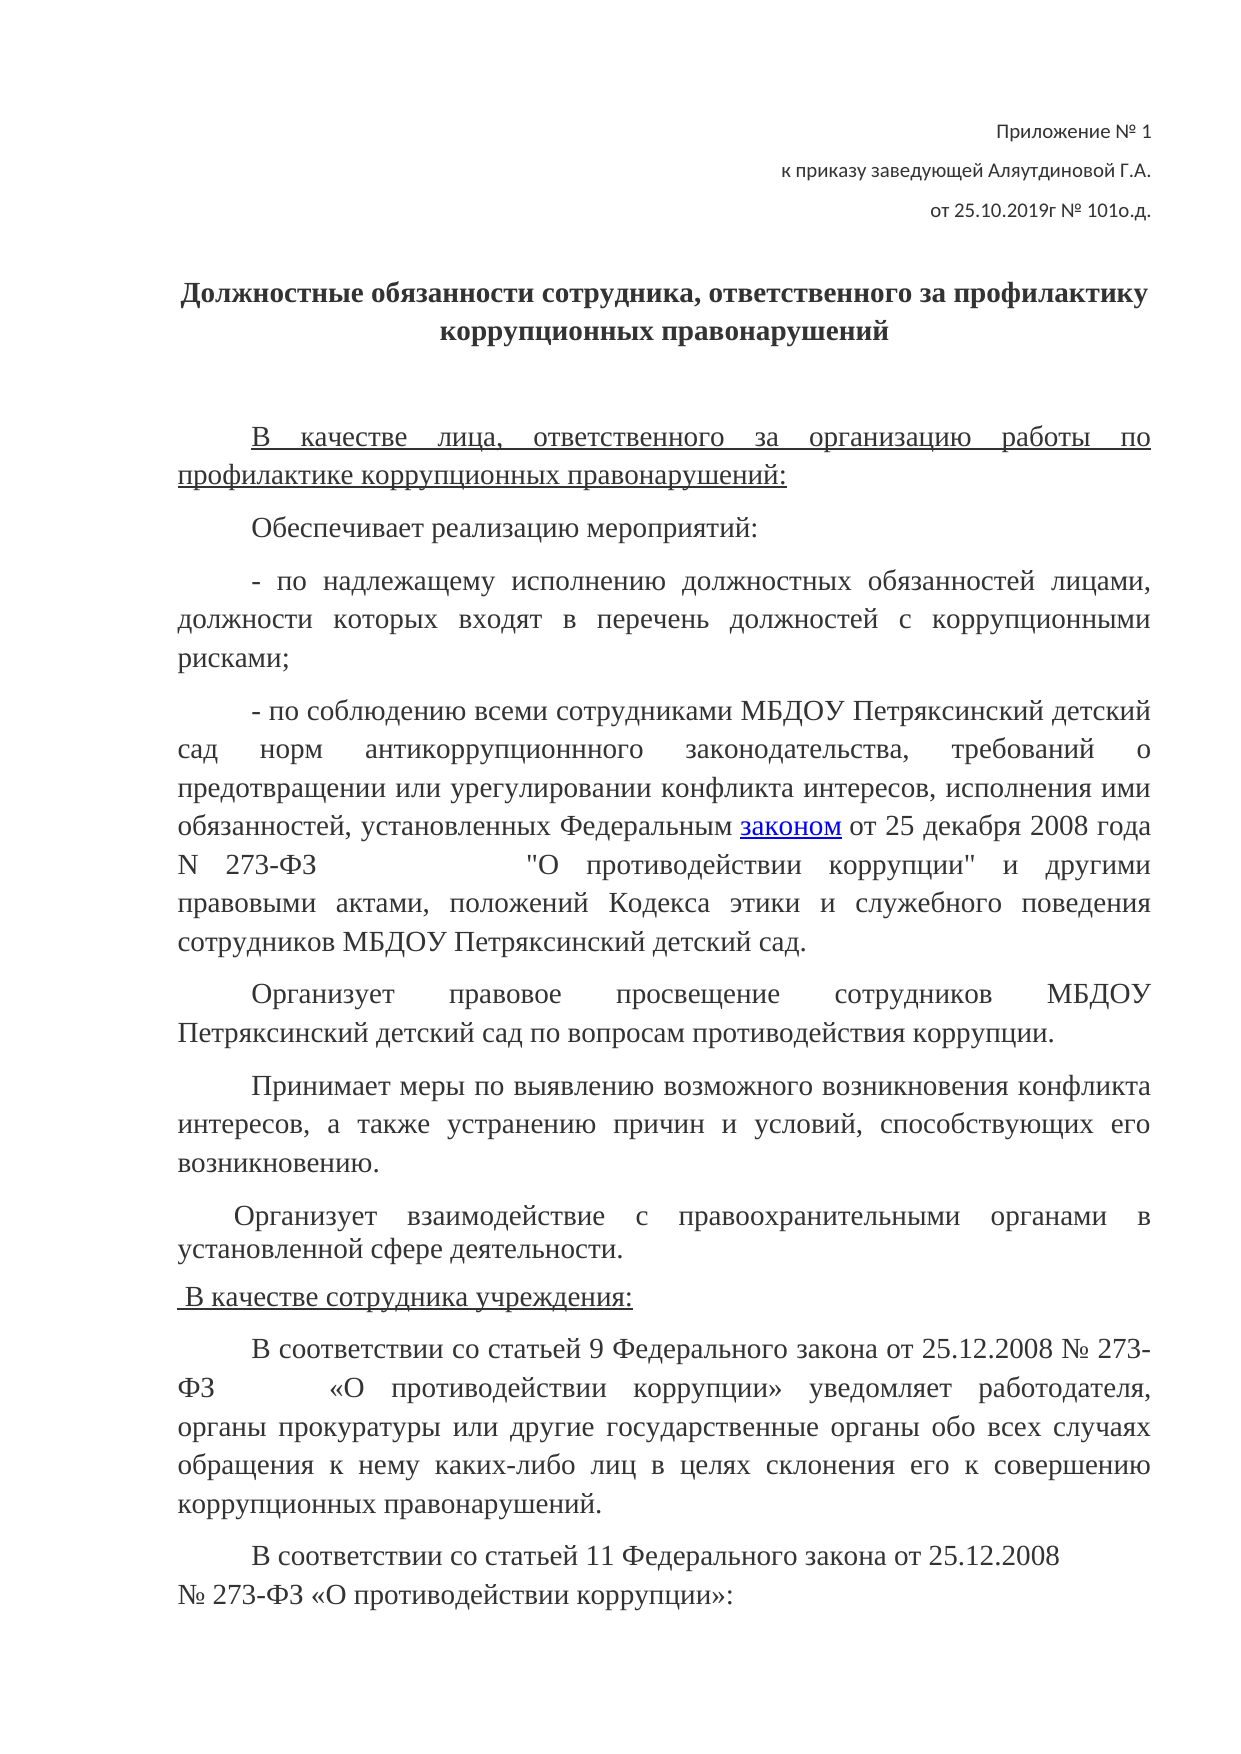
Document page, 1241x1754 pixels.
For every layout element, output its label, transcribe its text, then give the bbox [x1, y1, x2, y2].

text Приложение № 1 [177, 118, 1152, 143]
text к приказу заведующей Аляутдиновой Г.А. [177, 158, 1152, 183]
text В качестве лица, ответственного за организацию работы по профилактике коррупционных правонарушений: [177, 419, 1152, 491]
text Обеспечивает реализацию мероприятий: [177, 510, 1152, 544]
text - по соблюдению всеми сотрудниками МБДОУ Петряксинский детский сад норм антикоррупционнного законодательства, требований о предотвращении или урегулировании конфликта интересов, исполнения ими обязанностей, установленных Федеральным законом от 25 декабря 2008 года N 273-ФЗ "О противодействии коррупции" и другими правовыми актами, положений Кодекса этики и служебного поведения сотрудников МБДОУ Петряксинский детский сад. [177, 693, 1152, 957]
text В соответствии со статьей 11 Федерального закона от 25.12.2008 № 273-ФЗ «О противодействии коррупции»: [177, 1538, 1152, 1611]
text Организует правовое просвещение сотрудников МБДОУ Петряксинский детский сад по вопросам противодействия коррупции. [177, 977, 1152, 1049]
text - по надлежащему исполнению должностных обязанностей лицами, должности которых входят в перечень должностей с коррупционными рисками; [177, 563, 1152, 673]
text от 25.10.2019г № 101о.д. [177, 197, 1152, 223]
text В качестве сотрудника учреждения: [177, 1279, 1152, 1312]
text Должностные обязанности сотрудника, ответственного за профилактику коррупционных правонарушений [177, 275, 1152, 347]
text Принимает меры по выявлению возможного возникновения конфликта интересов, а также устранению причин и условий, способствующих его возникновению. [177, 1068, 1152, 1178]
text В соответствии со статьей 9 Федерального закона от 25.12.2008 № 273-ФЗ «О противодействии коррупции» уведомляет работодателя, органы прокуратуры или другие государственные органы обо всех случаях обращения к нему каких-либо лиц в целях склонения его к совершению коррупционных правонарушений. [177, 1332, 1152, 1519]
text Организует взаимодействие с правоохранительными органами в установленной сфере деятельности. [177, 1198, 1152, 1265]
